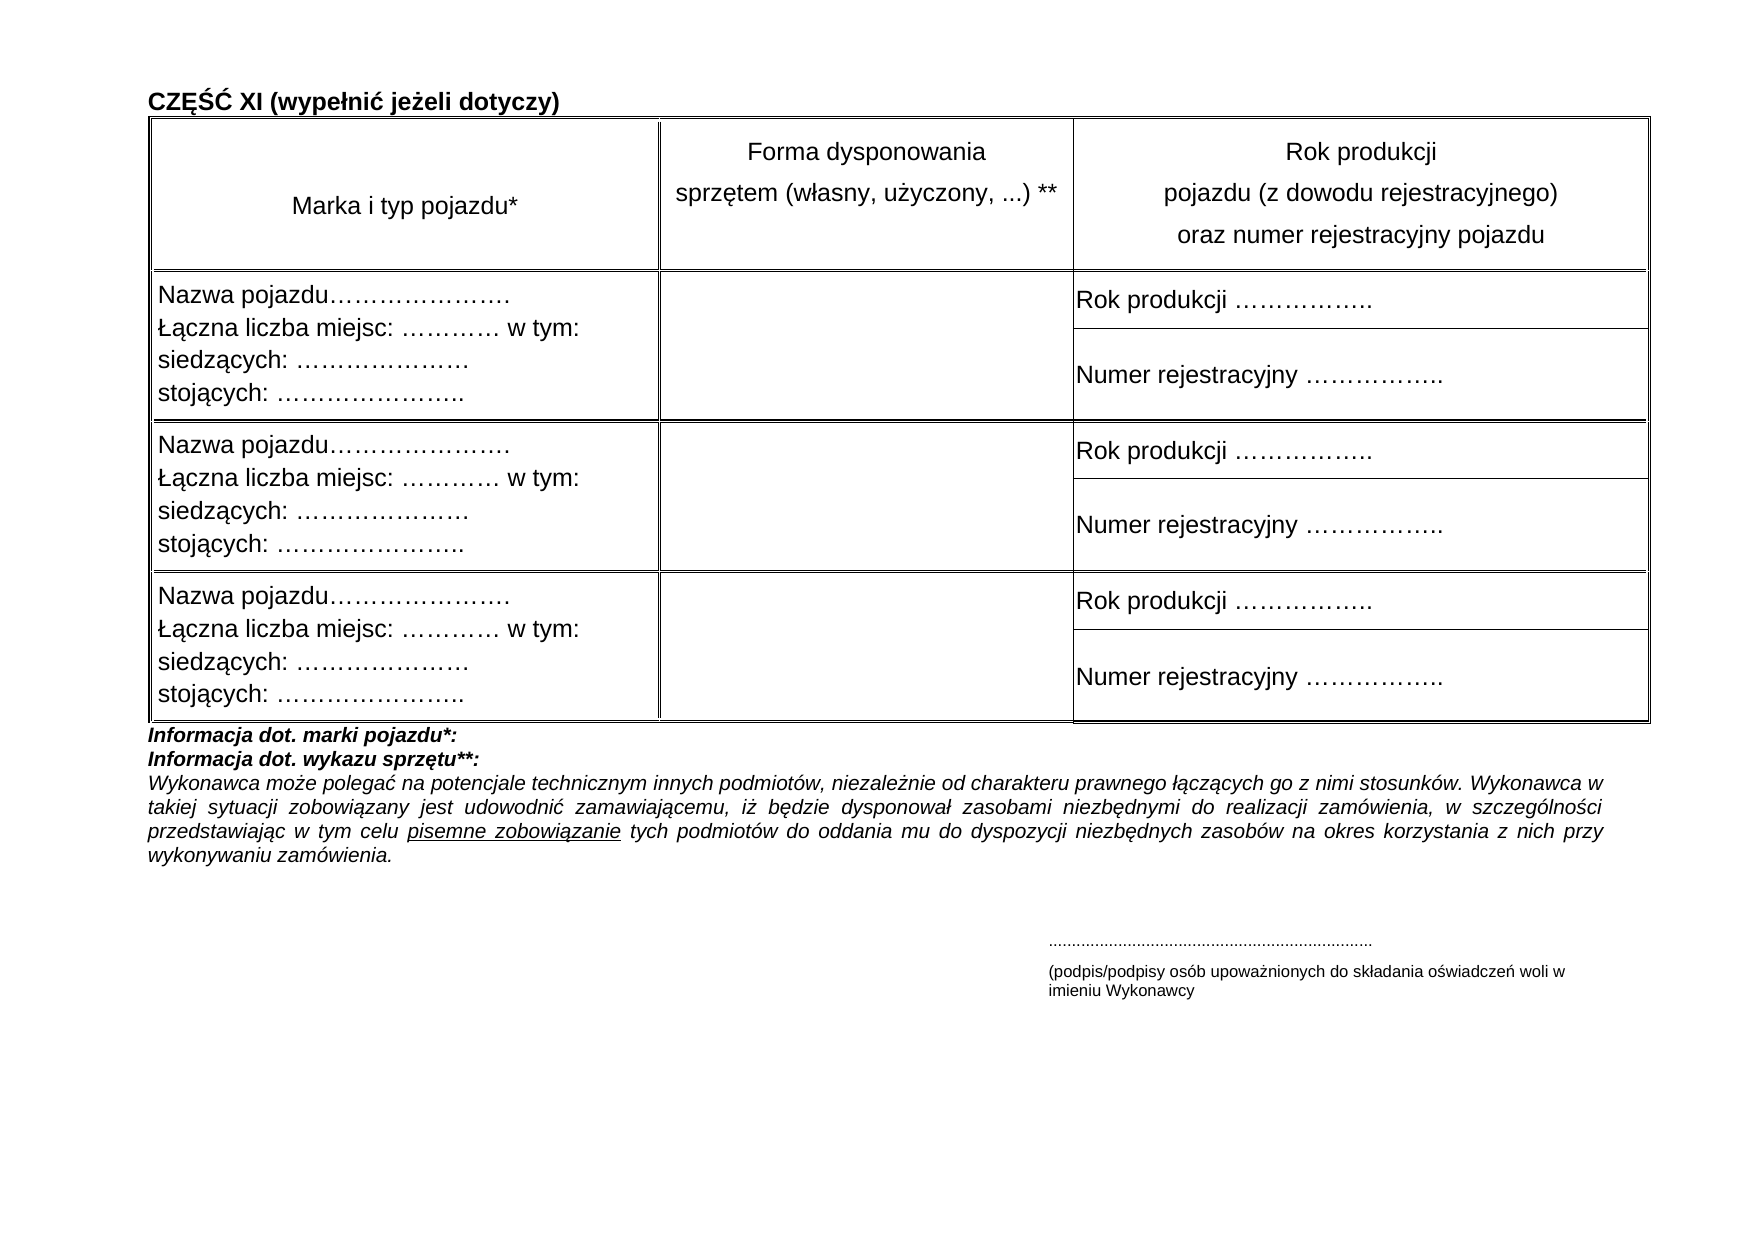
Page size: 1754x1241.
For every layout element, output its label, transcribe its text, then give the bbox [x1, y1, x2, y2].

text Informacja dot. wykazu sprzętu**: [148, 747, 1606, 771]
table_cell Nazwa pojazdu…………………. Łączna liczba miejsc: ………… w tym: siedzących: ………………… stojących: ………………….. [152, 419, 658, 569]
table_cell Numer rejestracyjny …………….. [1074, 329, 1648, 419]
table_header Forma dysponowania sprzętem (własny, użyczony, ...) ** [660, 119, 1073, 268]
table_cell [661, 423, 1073, 569]
table_cell Nazwa pojazdu…………………. Łączna liczba miejsc: ………… w tym: siedzących: ………………… stojących: ………………….. [152, 570, 660, 720]
table_cell Numer rejestracyjny …………….. [1074, 479, 1648, 569]
table_cell Rok produkcji …………….. [1074, 269, 1648, 328]
text Informacja dot. marki pojazdu*: [148, 723, 1606, 747]
table_cell Rok produkcji …………….. [1074, 419, 1648, 478]
table_cell [661, 272, 1073, 419]
table_cell Numer rejestracyjny …………….. [1074, 630, 1648, 720]
text ...................................................................... [1048, 930, 1606, 949]
text CZĘŚĆ XI (wypełnić jeżeli dotyczy) [148, 87, 1606, 116]
text (podpis/podpisy osób upoważnionych do składania oświadczeń woli w imieniu Wykonawcy [1048, 962, 1606, 1000]
table_cell [660, 573, 1073, 720]
table_header Marka i typ pojazdu* [152, 119, 660, 268]
table_cell Rok produkcji …………….. [1074, 570, 1648, 629]
table_header Rok produkcji pojazdu (z dowodu rejestracyjnego) oraz numer rejestracyjny pojazdu [1074, 119, 1648, 268]
table_cell Nazwa pojazdu…………………. Łączna liczba miejsc: ………… w tym: siedzących: ………………… stojących: ………………….. [152, 269, 658, 419]
text Wykonawca może polegać na potencjale technicznym innych podmiotów, niezależnie od charakteru prawnego łączących go z nimi stosunków. Wykonawca w takiej sytuacji zobowiązany jest udowodnić zamawiającemu, iż będzie dysponował zasobami niezbędnymi do realizacji zamówienia, w szczególności przedstawiając w tym celu pisemne zobowiązanie tych podmiotów do oddania mu do dyspozycji niezbędnych zasobów na okres korzystania z nich przy wykonywaniu zamówienia. [148, 771, 1606, 867]
